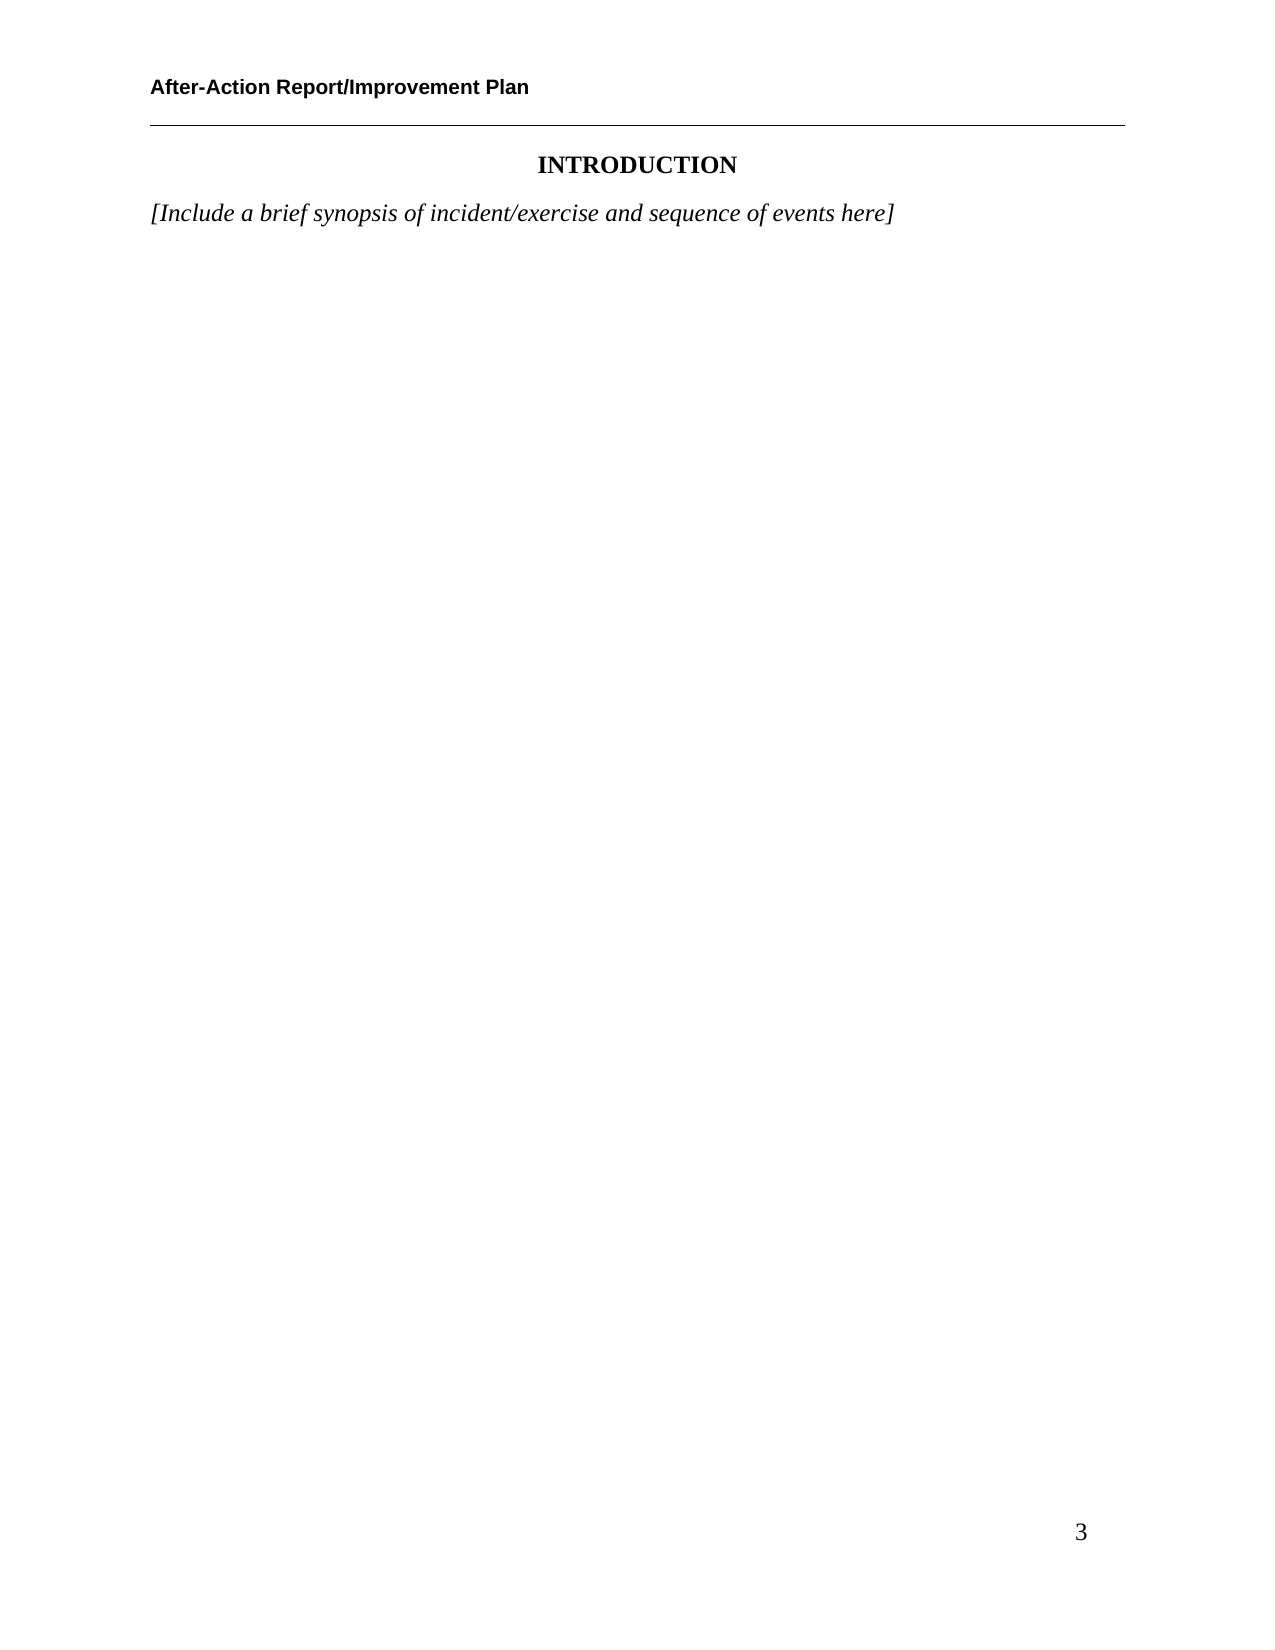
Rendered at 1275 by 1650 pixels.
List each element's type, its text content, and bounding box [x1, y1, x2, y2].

text INTRODUCTION [150, 150, 1125, 179]
text [Include a brief synopsis of incident/exercise and sequence of events here] [150, 198, 1125, 226]
